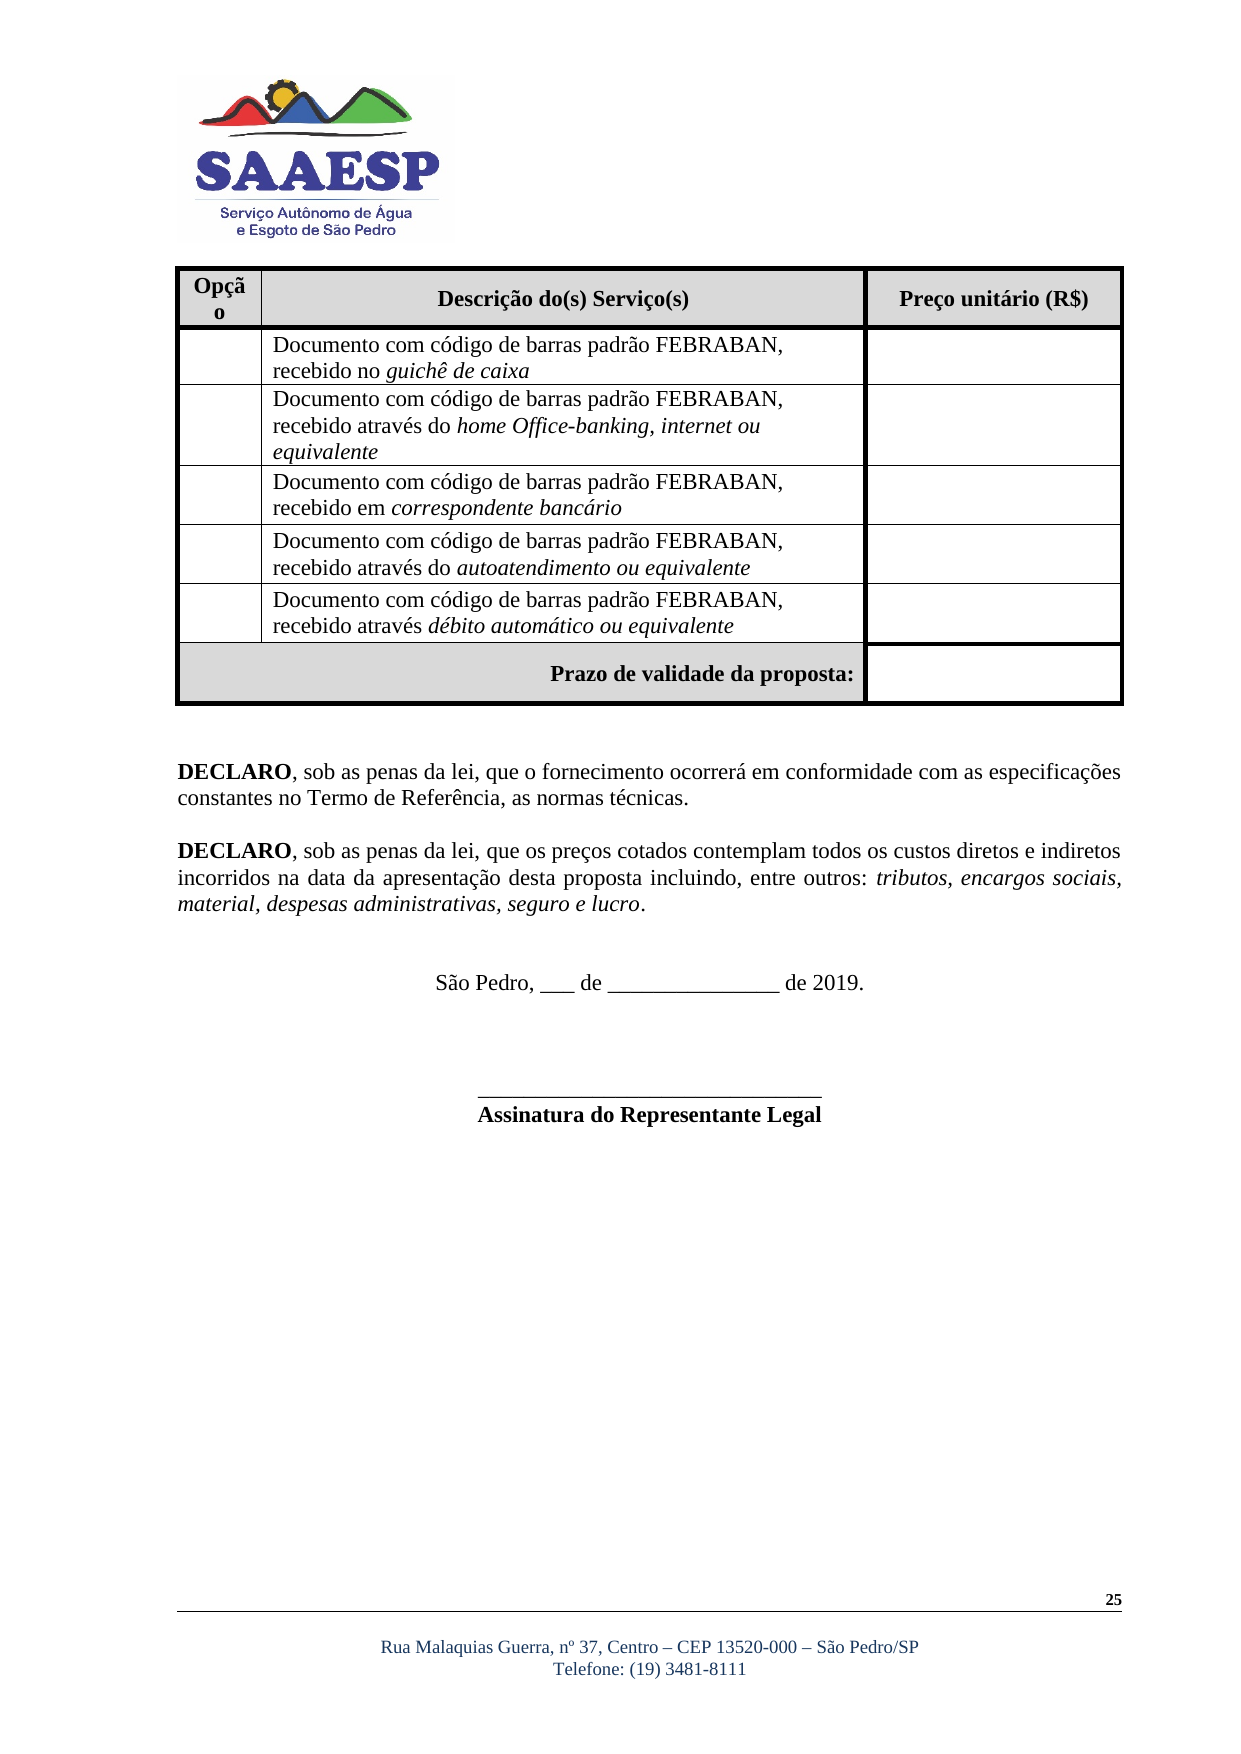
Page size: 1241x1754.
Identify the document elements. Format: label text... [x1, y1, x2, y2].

table_cell [868, 525, 1120, 583]
text Assinatura do Representante Legal [177, 1101, 1122, 1127]
table_cell Opção [180, 271, 261, 325]
table_cell [868, 466, 1120, 523]
table_cell Documento com código de barras padrão FEBRABAN, recebido através do autoatendimento ou equivalente [262, 525, 863, 583]
picture [177, 75, 456, 243]
table_cell Prazo de validade da proposta: [180, 643, 863, 701]
table_cell [868, 584, 1120, 642]
text São Pedro, ___ de _______________ de 2019. [177, 969, 1122, 995]
table_cell Descrição do(s) Serviço(s) [262, 271, 863, 325]
text ______________________________ [177, 1074, 1122, 1101]
table_cell Documento com código de barras padrão FEBRABAN, recebido através débito automático ou equivalente [262, 584, 863, 642]
table_cell [868, 330, 1120, 384]
table_cell [180, 466, 261, 523]
table_cell [180, 385, 261, 464]
table_cell Documento com código de barras padrão FEBRABAN, recebido no guichê de caixa [262, 330, 863, 384]
table_cell Documento com código de barras padrão FEBRABAN, recebido através do home Office-banking, internet ou equivalente [262, 385, 863, 464]
table_cell [868, 646, 1120, 701]
table_cell Preço unitário (R$) [868, 271, 1120, 325]
text DECLARO, sob as penas da lei, que o fornecimento ocorrerá em conformidade com as especificações constantes no Termo de Referência, as normas técnicas. [177, 758, 1122, 811]
table_cell [180, 330, 261, 384]
table_cell [180, 584, 261, 642]
text DECLARO, sob as penas da lei, que os preços cotados contemplam todos os custos diretos e indiretos incorridos na data da apresentação desta proposta incluindo, entre outros: tributos, encargos sociais, material, despesas administrativas, seguro e lucro. [177, 837, 1122, 916]
table_cell [180, 525, 261, 583]
table_cell [868, 385, 1120, 464]
table_cell Documento com código de barras padrão FEBRABAN, recebido em correspondente bancário [262, 466, 863, 523]
